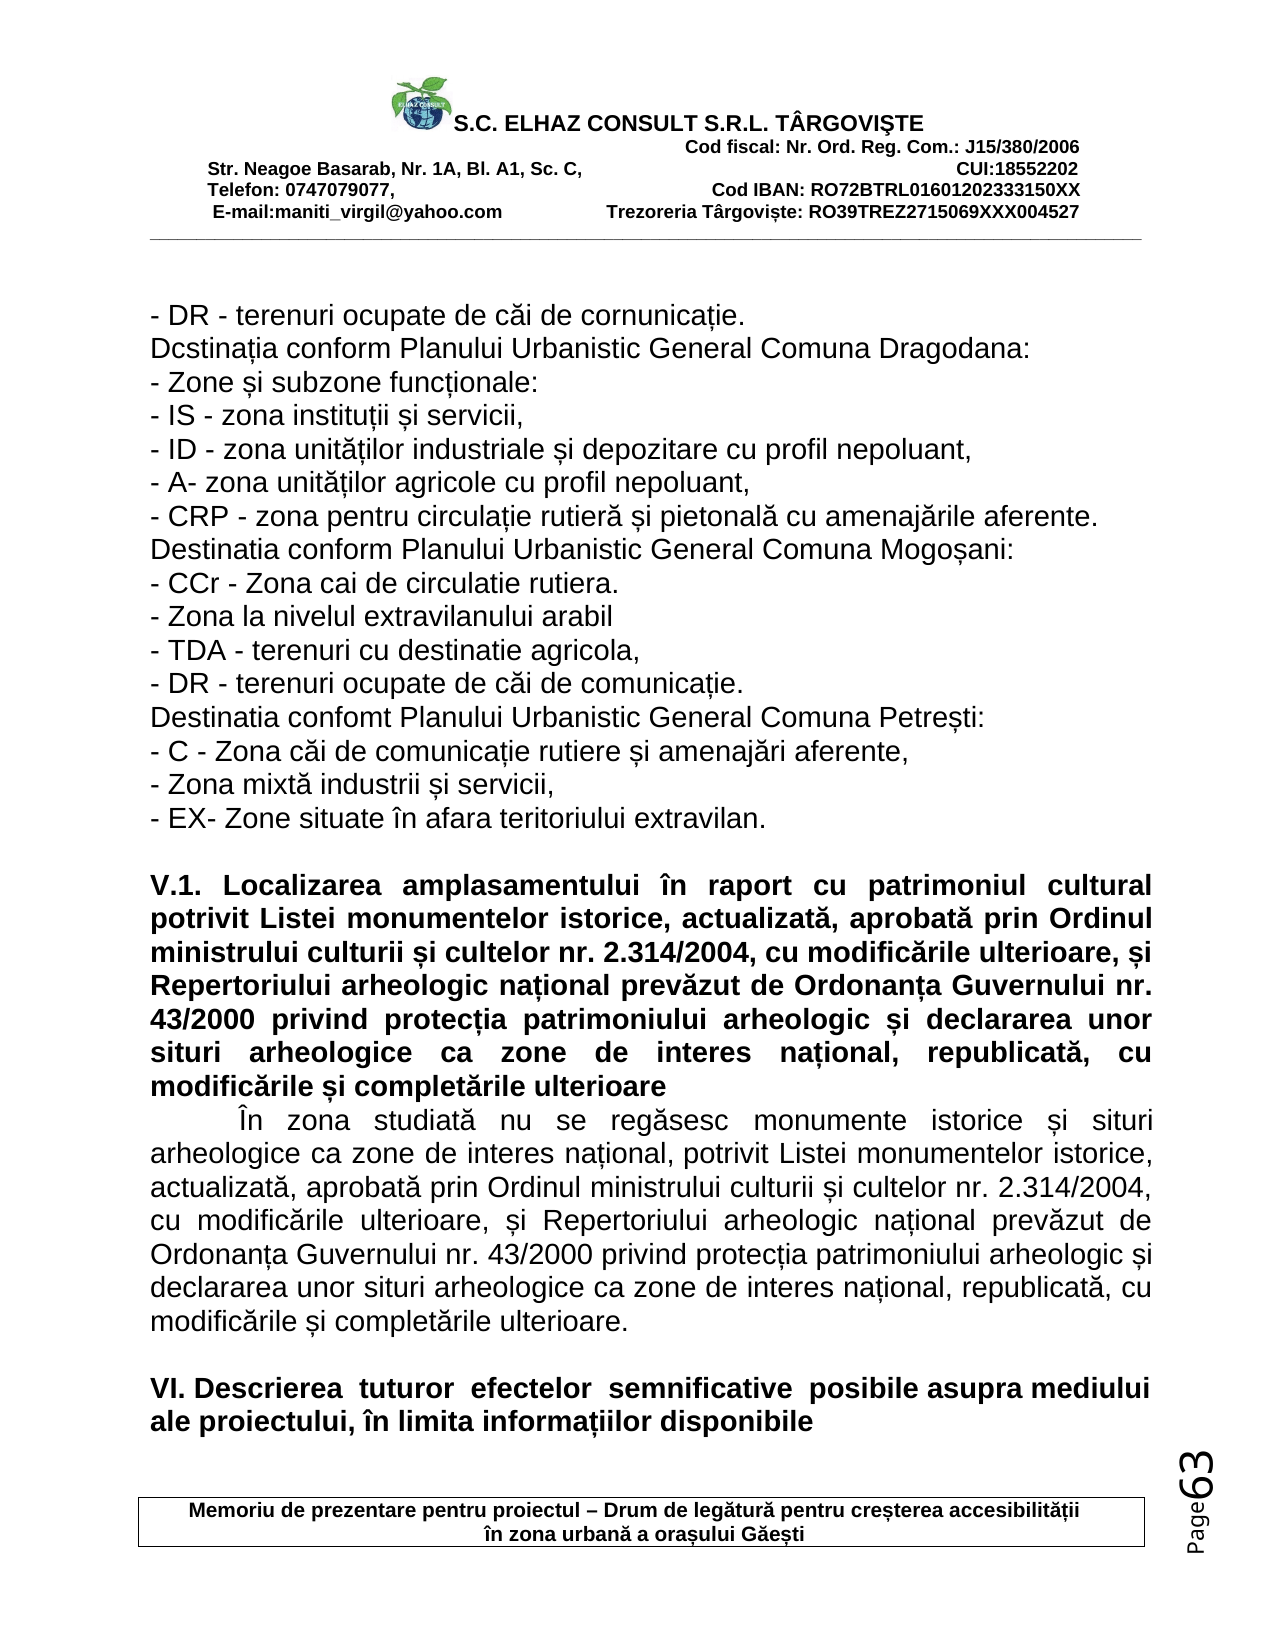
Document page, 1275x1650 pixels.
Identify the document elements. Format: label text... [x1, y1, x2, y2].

text - Zone și subzone funcționale: [150, 365, 1154, 398]
text Dcstinația conform Planului Urbanistic General Comuna Dragodana: [150, 331, 1154, 365]
text - DR - terenuri ocupate de căi de comunicație. [150, 667, 1154, 700]
text V.1. Localizarea amplasamentului în raport cu patrimoniul cultural potrivit Listei monumentelor istorice, actualizată, aprobată prin Ordinul ministrului culturii și cultelor nr. 2.314/2004, cu modificările ulterioare, și Repertoriului arheologic național prevăzut de Ordonanța Guvernului nr. 43/2000 privind protecția patrimoniului arheologic și declararea unor situri arheologice ca zone de interes național, republicată, cu modificările și completările ulterioare [150, 868, 1154, 1103]
text - A- zona unităților agricole cu profil nepoluant, [150, 465, 1154, 499]
text În zona studiată nu se regăsesc monumente istorice și situri arheologice ca zone de interes național, potrivit Listei monumentelor istorice, actualizată, aprobată prin Ordinul ministrului culturii și cultelor nr. 2.314/2004, cu modificările ulterioare, și Repertoriului arheologic național prevăzut de Ordonanța Guvernului nr. 43/2000 privind protecția patrimoniului arheologic și declararea unor situri arheologice ca zone de interes național, republicată, cu modificările și completările ulterioare. [150, 1103, 1154, 1337]
text - Zona la nivelul extravilanului arabil [150, 599, 1154, 633]
text VI. Descrierea tuturor efectelor semnificative posibile asupra mediului [150, 1371, 1154, 1404]
text - EX- Zone situate în afara teritoriului extravilan. [150, 801, 1154, 834]
text - IS - zona instituții și servicii, [150, 398, 1154, 432]
text Destinatia conform Planului Urbanistic General Comuna Mogoșani: [150, 532, 1154, 566]
text ale proiectului, în limita informațiilor disponibile [150, 1404, 1154, 1438]
text - Zona mixtă industrii și servicii, [150, 767, 1154, 801]
text - CRP - zona pentru circulație rutieră și pietonală cu amenajările aferente. [150, 499, 1154, 532]
text Destinatia confomt Planului Urbanistic General Comuna Petrești: [150, 700, 1154, 734]
text - ID - zona unităților industriale și depozitare cu profil nepoluant, [150, 432, 1154, 465]
text - C - Zona căi de comunicație rutiere și amenajări aferente, [150, 734, 1154, 767]
text - DR - terenuri ocupate de căi de cornunicație. [150, 298, 1154, 331]
text - CCr - Zona cai de circulatie rutiera. [150, 566, 1154, 599]
picture [389, 75, 454, 132]
text - TDA - terenuri cu destinatie agricola, [150, 633, 1154, 667]
